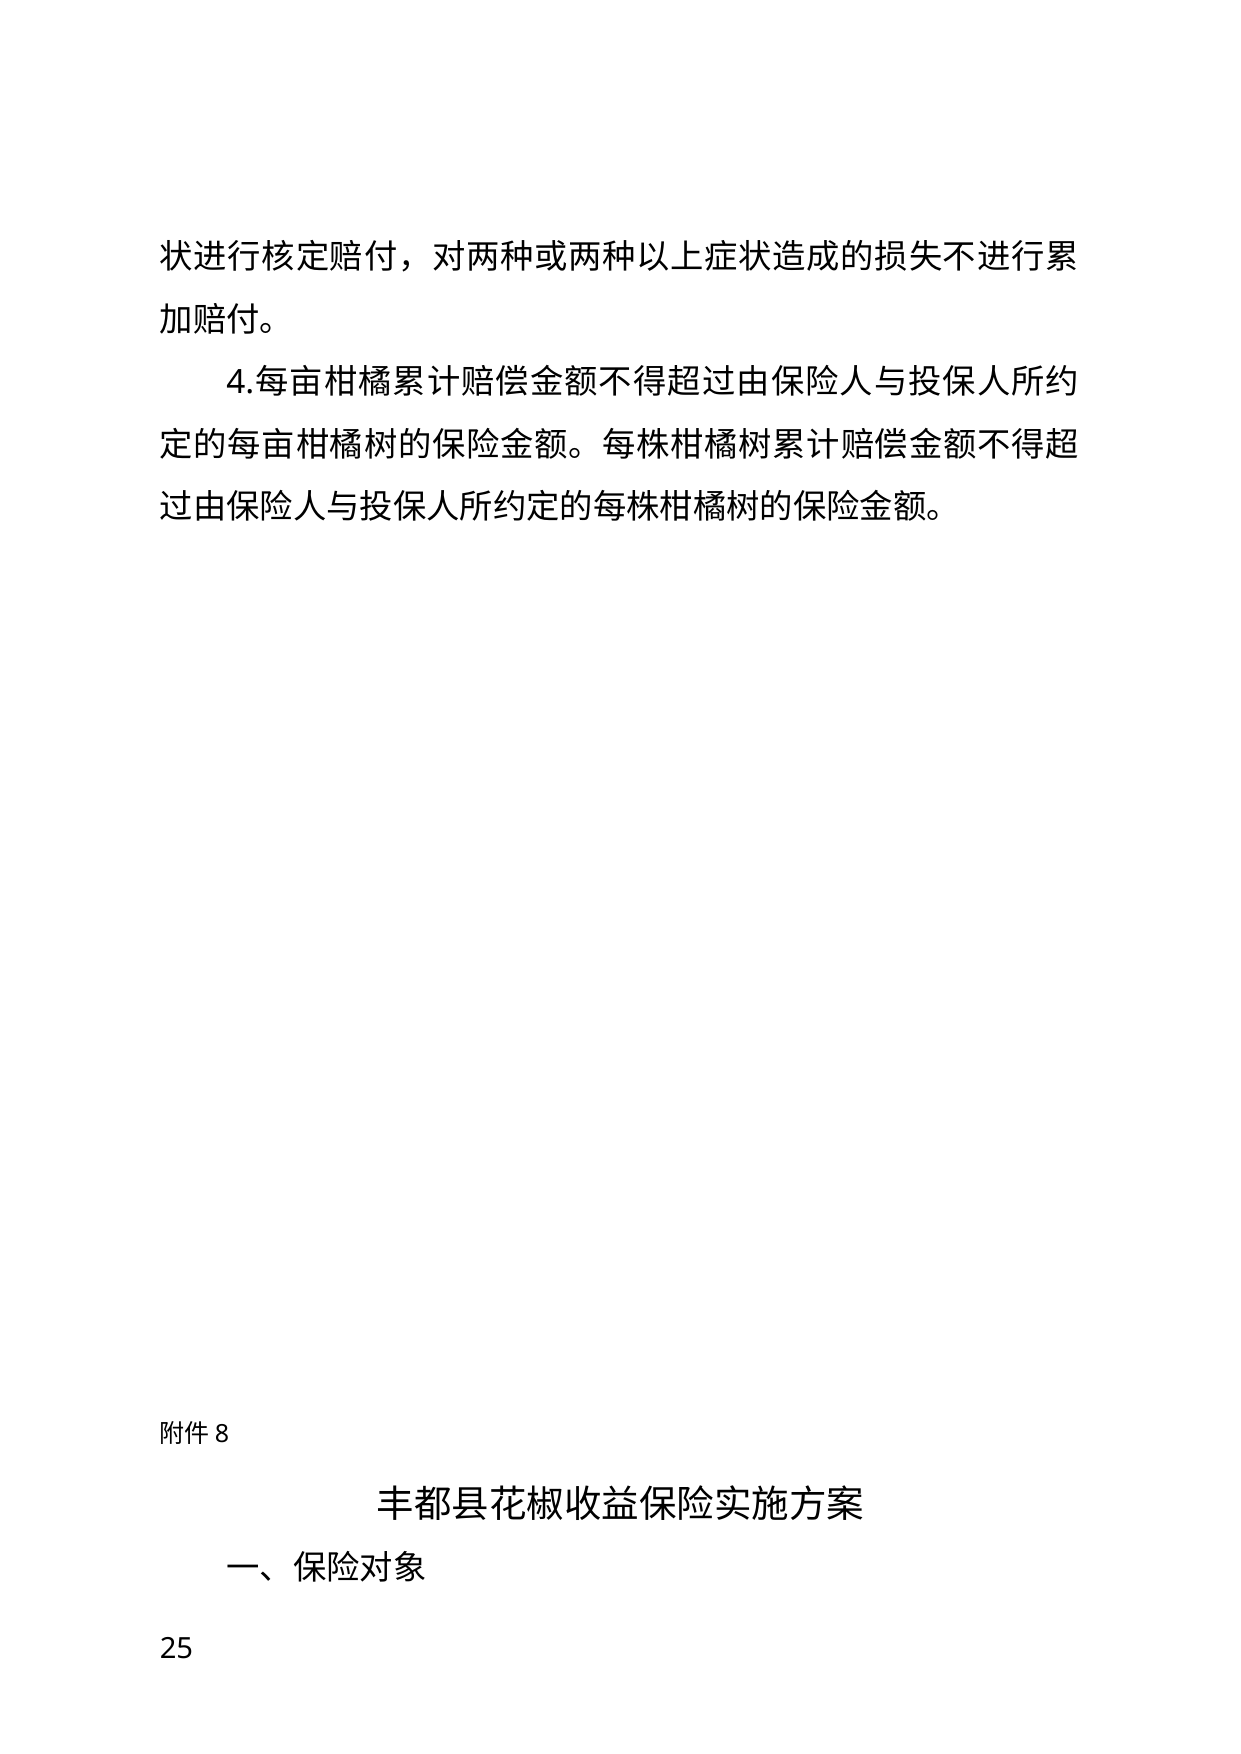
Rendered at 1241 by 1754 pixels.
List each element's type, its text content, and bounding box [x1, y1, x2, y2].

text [159, 218, 1081, 343]
text 一、保险对象 [159, 1530, 1081, 1592]
text 附件8 [159, 1392, 1081, 1455]
text 4.每亩柑橘累计赔偿金额不得超过由保险人与投保人所约定的每亩柑橘树的保险金额。每株柑橘树累计赔偿金额不得超过由保险人与投保人所约定的每株柑橘树的保险金额。 [159, 343, 1081, 531]
text 丰都县花椒收益保险实施方案 [159, 1467, 1081, 1530]
